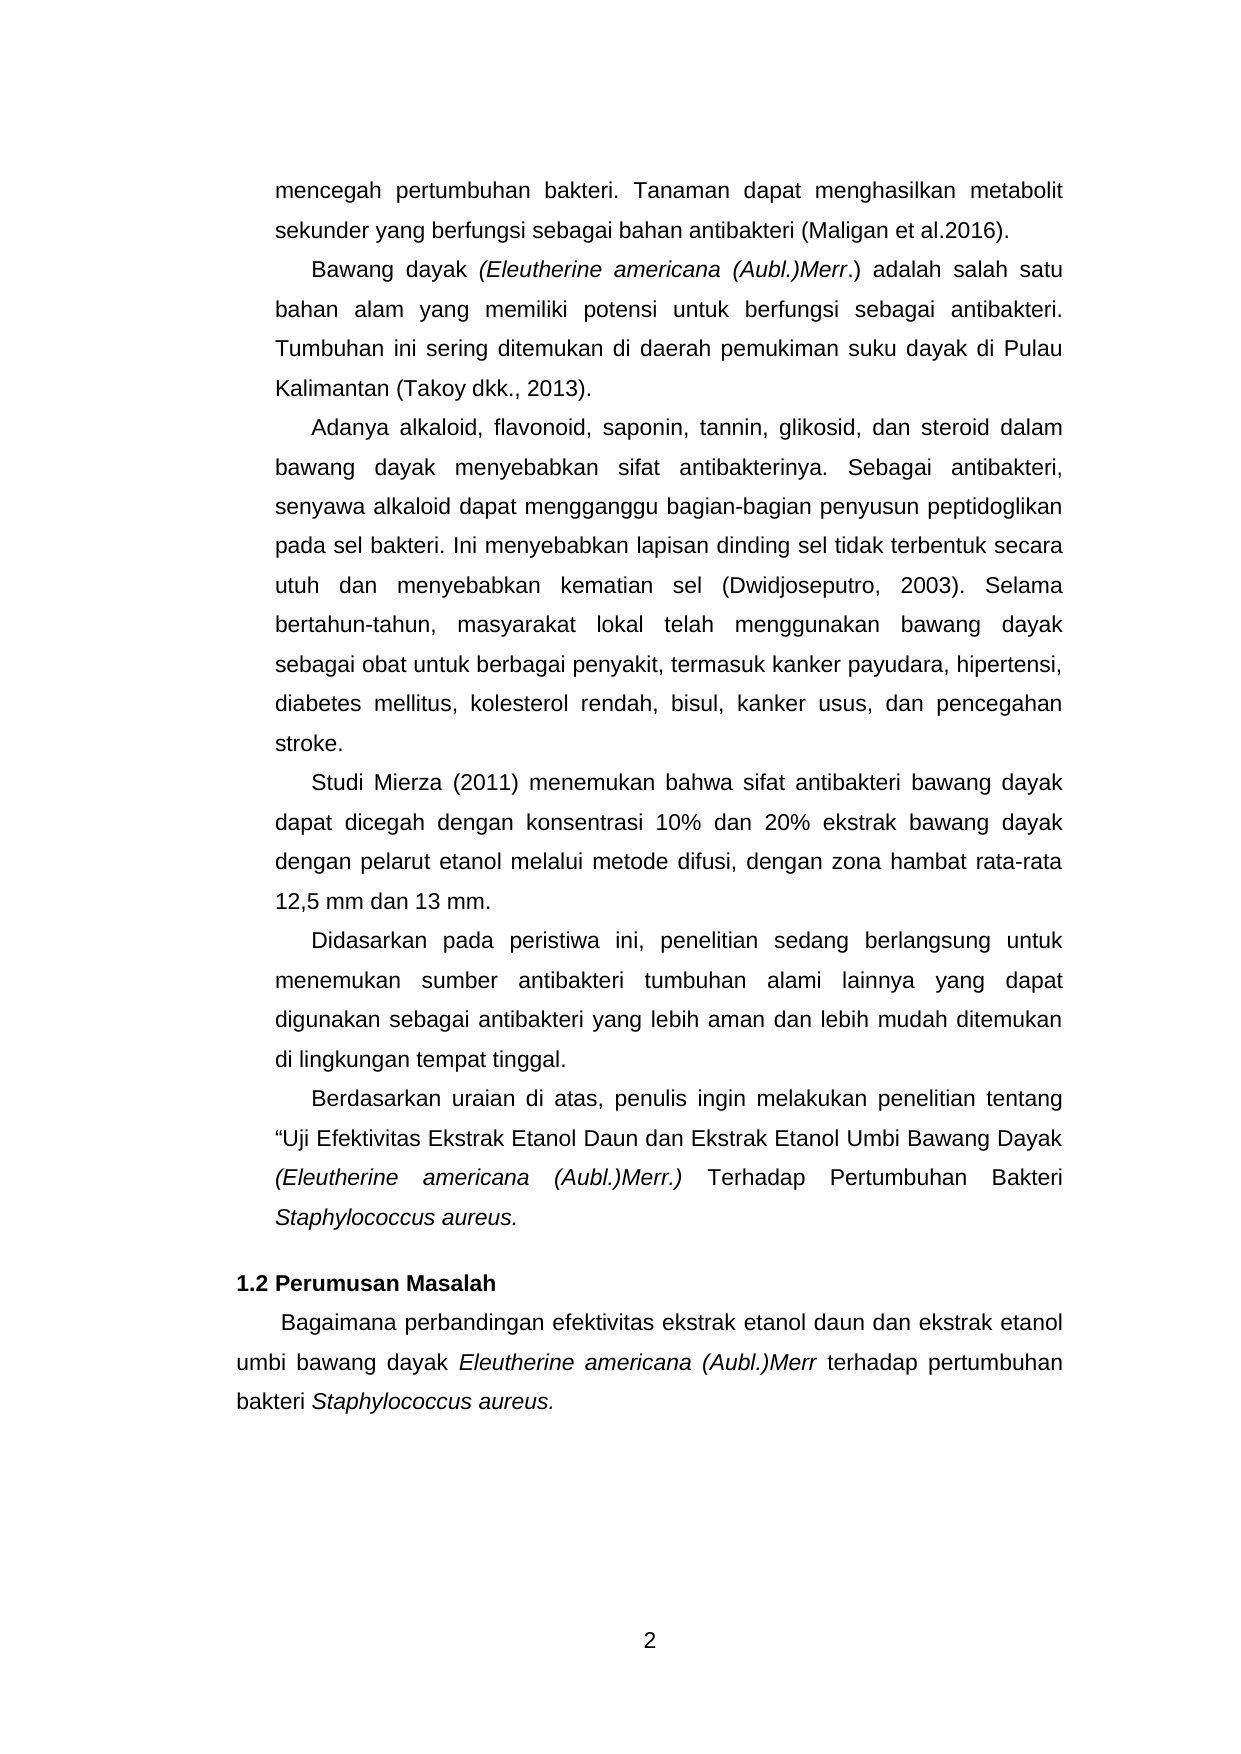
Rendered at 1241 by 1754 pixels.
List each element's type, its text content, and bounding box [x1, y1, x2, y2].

list Bawang dayak (Eleutherine americana (Aubl.)Merr.) adalah salah satu bahan alam yang memiliki potensi untuk berfungsi sebagai antibakteri. Tumbuhan ini sering ditemukan di daerah pemukiman suku dayak di Pulau Kalimantan (Takoy dkk., 2013). [275, 256, 1063, 401]
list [275, 177, 1063, 243]
list Berdasarkan uraian di atas, penulis ingin melakukan penelitian tentang “Uji Efektivitas Ekstrak Etanol Daun dan Ekstrak Etanol Umbi Bawang Dayak (Eleutherine americana (Aubl.)Merr.) Terhadap Pertumbuhan Bakteri Staphylococcus aureus. [275, 1085, 1063, 1230]
list Bagaimana perbandingan efektivitas ekstrak etanol daun dan ekstrak etanol umbi bawang dayak Eleutherine americana (Aubl.)Merr terhadap pertumbuhan bakteri Staphylococcus aureus. [236, 1309, 1063, 1414]
list Perumusan Masalah [236, 1269, 1063, 1296]
list Adanya alkaloid, flavonoid, saponin, tannin, glikosid, dan steroid dalam bawang dayak menyebabkan sifat antibakterinya. Sebagai antibakteri, senyawa alkaloid dapat mengganggu bagian-bagian penyusun peptidoglikan pada sel bakteri. Ini menyebabkan lapisan dinding sel tidak terbentuk secara utuh dan menyebabkan kematian sel (Dwidjoseputro, 2003). Selama bertahun-tahun, masyarakat lokal telah menggunakan bawang dayak sebagai obat untuk berbagai penyakit, termasuk kanker payudara, hipertensi, diabetes mellitus, kolesterol rendah, bisul, kanker usus, dan pencegahan stroke. [275, 414, 1063, 756]
list Studi Mierza (2011) menemukan bahwa sifat antibakteri bawang dayak dapat dicegah dengan konsentrasi 10% dan 20% ekstrak bawang dayak dengan pelarut etanol melalui metode difusi, dengan zona hambat rata-rata 12,5 mm dan 13 mm. [275, 769, 1063, 914]
list Didasarkan pada peristiwa ini, penelitian sedang berlangsung untuk menemukan sumber antibakteri tumbuhan alami lainnya yang dapat digunakan sebagai antibakteri yang lebih aman dan lebih mudah ditemukan di lingkungan tempat tinggal. [275, 927, 1063, 1072]
